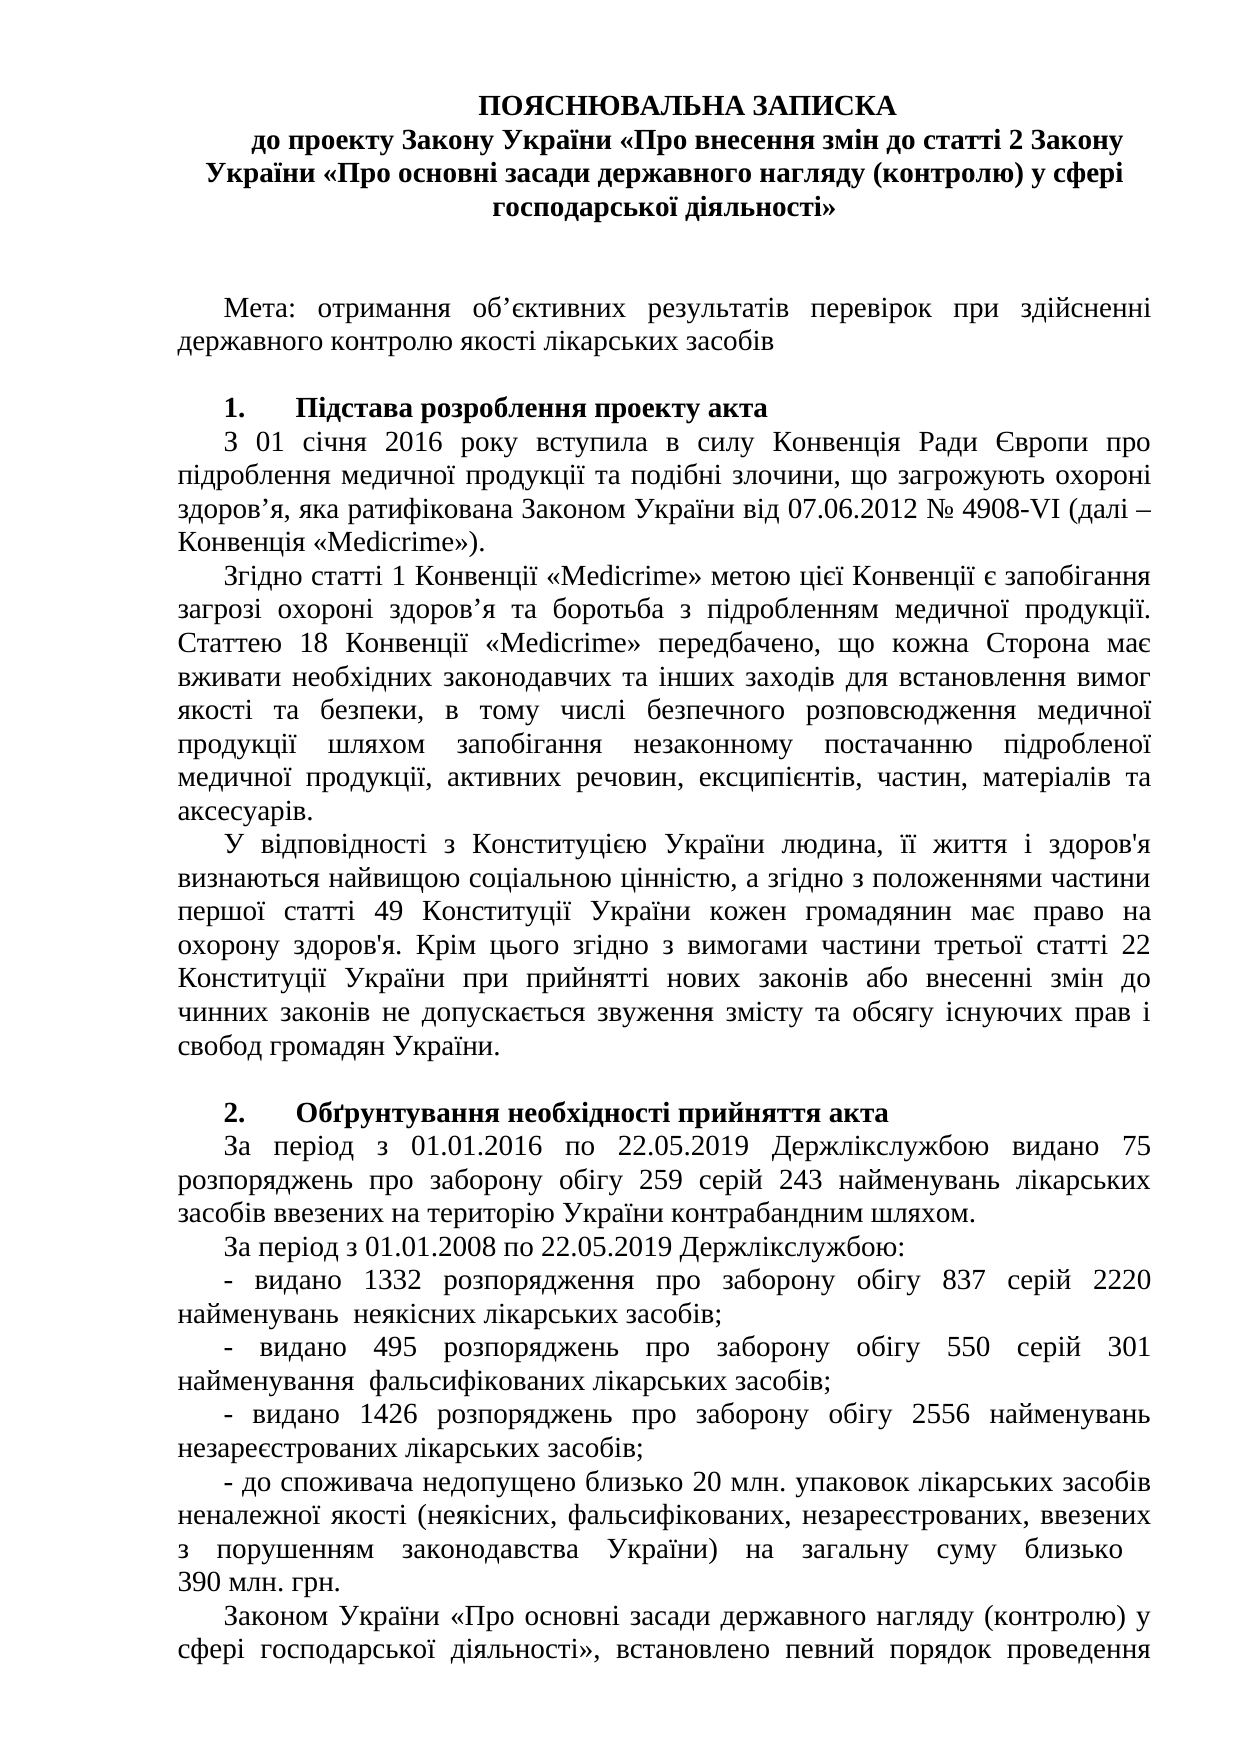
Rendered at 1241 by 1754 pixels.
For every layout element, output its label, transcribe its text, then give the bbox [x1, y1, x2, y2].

text За період з 01.01.2008 по 22.05.2019 Держлікслужбою: [177, 1229, 1152, 1262]
text Мета: отримання об’єктивних результатів перевірок при здійсненні державного контролю якості лікарських засобів [177, 290, 1152, 357]
text - видано 495 розпоряджень про заборону обігу 550 серій 301 найменування фальсифікованих лікарських засобів; [177, 1329, 1152, 1397]
list Обґрунтування необхідності прийняття акта [177, 1095, 1152, 1128]
text - видано 1332 розпорядження про заборону обігу 837 серій 2220 найменувань неякісних лікарських засобів; [177, 1262, 1152, 1329]
list З 01 січня 2016 року вступила в силу Конвенція Ради Європи про підроблення медичної продукції та подібні злочини, що загрожують охороні здоров’я, яка ратифікована Законом України від 07.06.2012 № 4908-VI (далі – Конвенція «Medicrime»). [177, 424, 1152, 558]
list Згідно статті 1 Конвенції «Medicrime» метою цієї Конвенції є запобігання загрозі охороні здоров’я та боротьба з підробленням медичної продукції. Статтею 18 Конвенції «Medicrime» передбачено, що кожна Сторона має вживати необхідних законодавчих та інших заходів для встановлення вимог якості та безпеки, в тому числі безпечного розповсюдження медичної продукції шляхом запобігання незаконному постачанню підробленої медичної продукції, активних речовин, ексципієнтів, частин, матеріалів та аксесуарів. [177, 558, 1152, 826]
text - видано 1426 розпоряджень про заборону обігу 2556 найменувань незареєстрованих лікарських засобів; [177, 1397, 1152, 1464]
text - до споживача недопущено близько 20 млн. упаковок лікарських засобів неналежної якості (неякісних, фальсифікованих, незареєстрованих, ввезених з порушенням законодавства України) на загальну суму близько 390 млн. грн. [177, 1464, 1152, 1598]
text У відповідності з Конституцією України людина, її життя і здоров'я визнаються найвищою соціальною цінністю, а згідно з положеннями частини першої статті 49 Конституції України кожен громадянин має право на охорону здоров'я. Крім цього згідно з вимогами частини третьої статті 22 Конституції України при прийнятті нових законів або внесенні змін до чинних законів не допускається звуження змісту та обсягу існуючих прав і свобод громадян України. [177, 826, 1152, 1061]
list Підстава розроблення проекту акта [177, 390, 1152, 424]
text до проекту Закону України «Про внесення змін до статті 2 Закону України «Про основні засади державного нагляду (контролю) у сфері господарської діяльності» [177, 122, 1152, 223]
text За період з 01.01.2016 по 22.05.2019 Держлікслужбою видано 75 розпоряджень про заборону обігу 259 серій 243 найменувань лікарських засобів ввезених на територію України контрабандним шляхом. [177, 1128, 1152, 1229]
text ПОЯСНЮВАЛЬНА ЗАПИСКА [177, 88, 1152, 122]
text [177, 1598, 1152, 1665]
